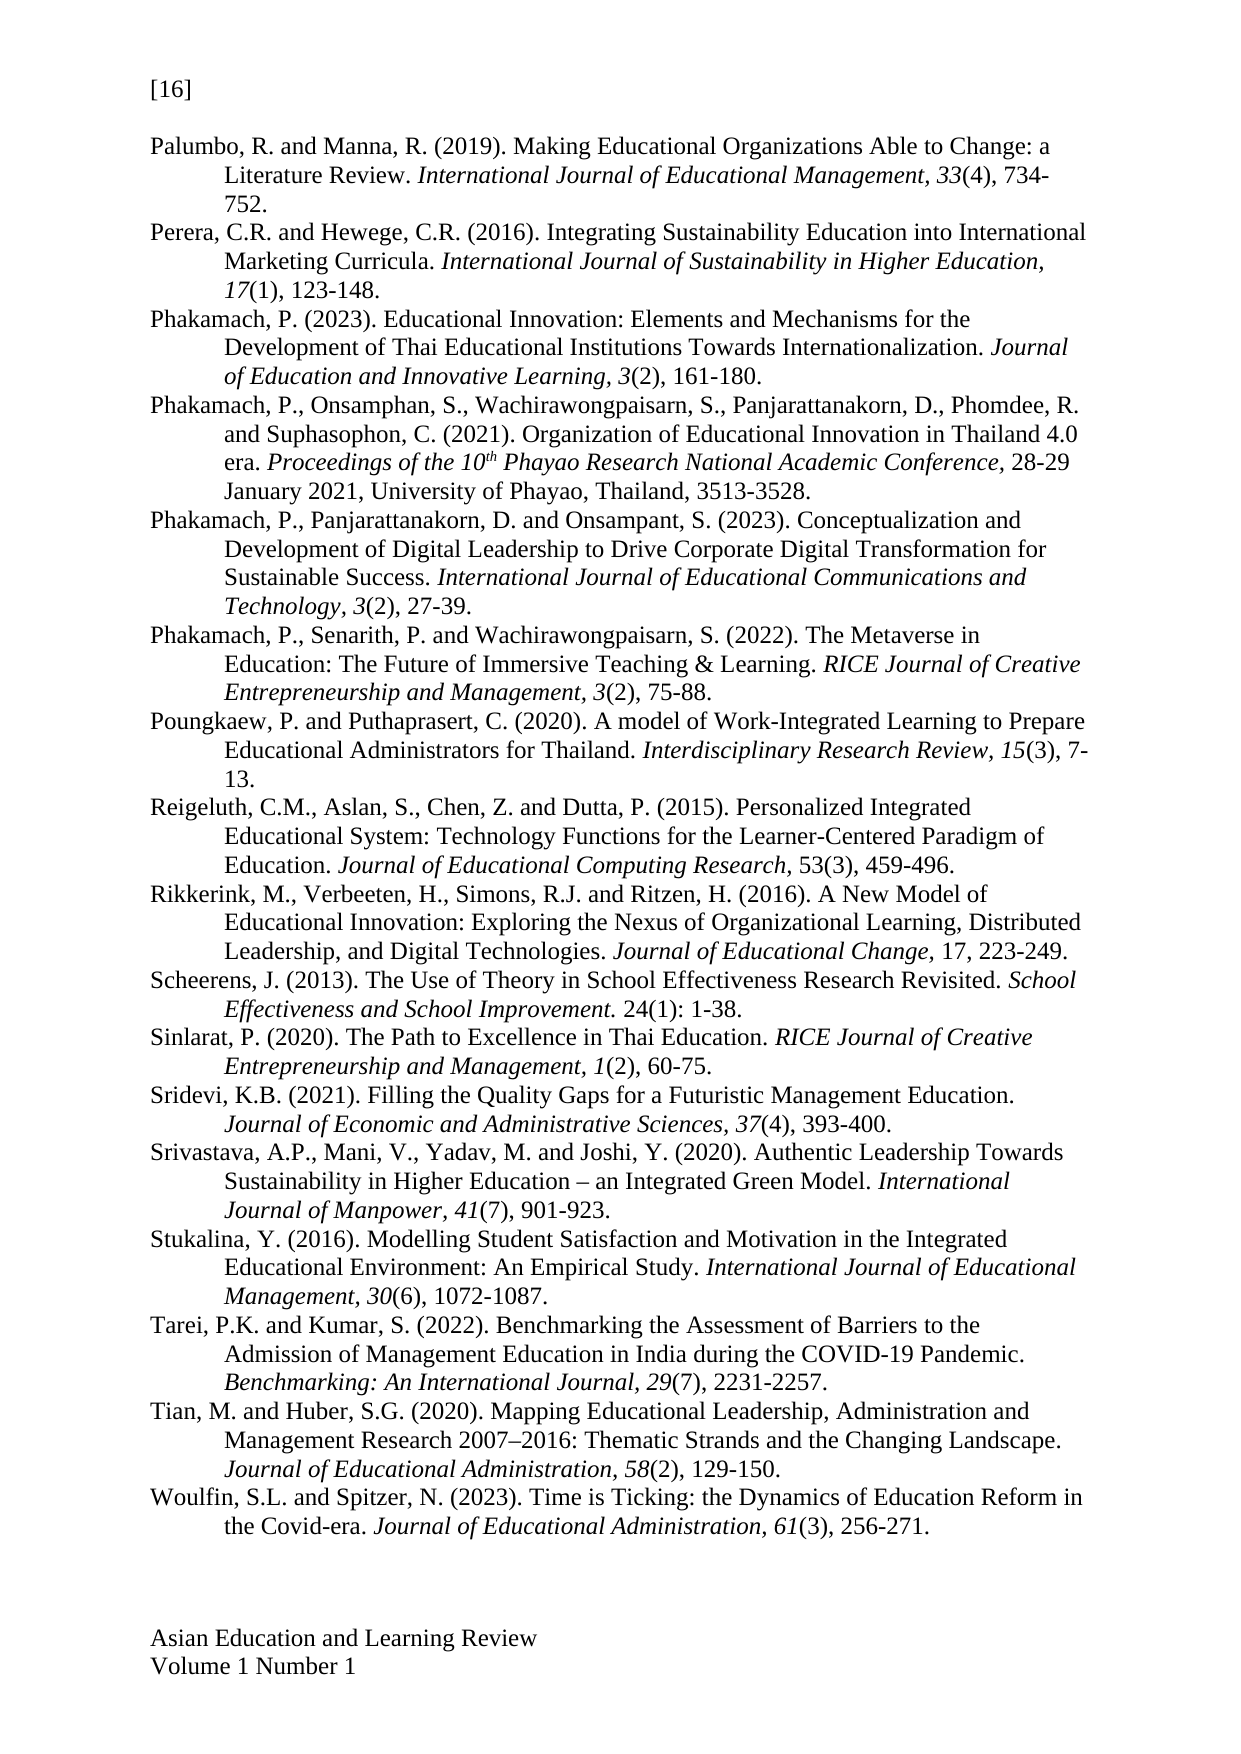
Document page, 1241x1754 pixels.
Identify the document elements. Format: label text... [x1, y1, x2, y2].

text Sridevi, K.B. (2021). Filling the Quality Gaps for a Futuristic Management Education. Journal of Economic and Administrative Sciences, 37(4), 393-400. [150, 1080, 1090, 1137]
text Phakamach, P., Panjarattanakorn, D. and Onsampant, S. (2023). Conceptualization and Development of Digital Leadership to Drive Corporate Digital Transformation for Sustainable Success. International Journal of Educational Communications and Technology, 3(2), 27-39. [150, 505, 1090, 620]
text Rikkerink, M., Verbeeten, H., Simons, R.J. and Ritzen, H. (2016). A New Model of Educational Innovation: Exploring the Nexus of Organizational Learning, Distributed Leadership, and Digital Technologies. Journal of Educational Change, 17, 223-249. [150, 879, 1090, 965]
text Stukalina, Y. (2016). Modelling Student Satisfaction and Motivation in the Integrated Educational Environment: An Empirical Study. International Journal of Educational Management, 30(6), 1072-1087. [150, 1224, 1090, 1310]
text Reigeluth, C.M., Aslan, S., Chen, Z. and Dutta, P. (2015). Personalized Integrated Educational System: Technology Functions for the Learner-Centered Paradigm of Education. Journal of Educational Computing Research, 53(3), 459-496. [150, 792, 1090, 879]
text Tarei, P.K. and Kumar, S. (2022). Benchmarking the Assessment of Barriers to the Admission of Management Education in India during the COVID-19 Pandemic. Benchmarking: An International Journal, 29(7), 2231-2257. [150, 1310, 1090, 1396]
text Scheerens, J. (2013). The Use of Theory in School Effectiveness Research Revisited. School Effectiveness and School Improvement. 24(1): 1-38. [150, 965, 1090, 1022]
text Woulfin, S.L. and Spitzer, N. (2023). Time is Ticking: the Dynamics of Education Reform in the Covid-era. Journal of Educational Administration, 61(3), 256-271. [150, 1482, 1090, 1540]
text Poungkaew, P. and Puthaprasert, C. (2020). A model of Work-Integrated Learning to Prepare Educational Administrators for Thailand. Interdisciplinary Research Review, 15(3), 7-13. [150, 706, 1090, 792]
text Sinlarat, P. (2020). The Path to Excellence in Thai Education. RICE Journal of Creative Entrepreneurship and Management, 1(2), 60-75. [150, 1022, 1090, 1080]
text Tian, M. and Huber, S.G. (2020). Mapping Educational Leadership, Administration and Management Research 2007–2016: Thematic Strands and the Changing Landscape. Journal of Educational Administration, 58(2), 129-150. [150, 1396, 1090, 1482]
text Perera, C.R. and Hewege, C.R. (2016). Integrating Sustainability Education into International Marketing Curricula. International Journal of Sustainability in Higher Education, 17(1), 123-148. [150, 217, 1090, 304]
text Srivastava, A.P., Mani, V., Yadav, M. and Joshi, Y. (2020). Authentic Leadership Towards Sustainability in Higher Education – an Integrated Green Model. International Journal of Manpower, 41(7), 901-923. [150, 1137, 1090, 1224]
text Phakamach, P. (2023). Educational Innovation: Elements and Mechanisms for the Development of Thai Educational Institutions Towards Internationalization. Journal of Education and Innovative Learning, 3(2), 161-180. [150, 304, 1090, 390]
text Palumbo, R. and Manna, R. (2019). Making Educational Organizations Able to Change: a Literature Review. International Journal of Educational Management, 33(4), 734-752. [150, 131, 1090, 217]
text Phakamach, P., Senarith, P. and Wachirawongpaisarn, S. (2022). The Metaverse in Education: The Future of Immersive Teaching & Learning. RICE Journal of Creative Entrepreneurship and Management, 3(2), 75-88. [150, 620, 1090, 706]
text Phakamach, P., Onsamphan, S., Wachirawongpaisarn, S., Panjarattanakorn, D., Phomdee, R. and Suphasophon, C. (2021). Organization of Educational Innovation in Thailand 4.0 era. Proceedings of the 10th Phayao Research National Academic Conference, 28-29 January 2021, University of Phayao, Thailand, 3513-3528. [150, 390, 1090, 505]
